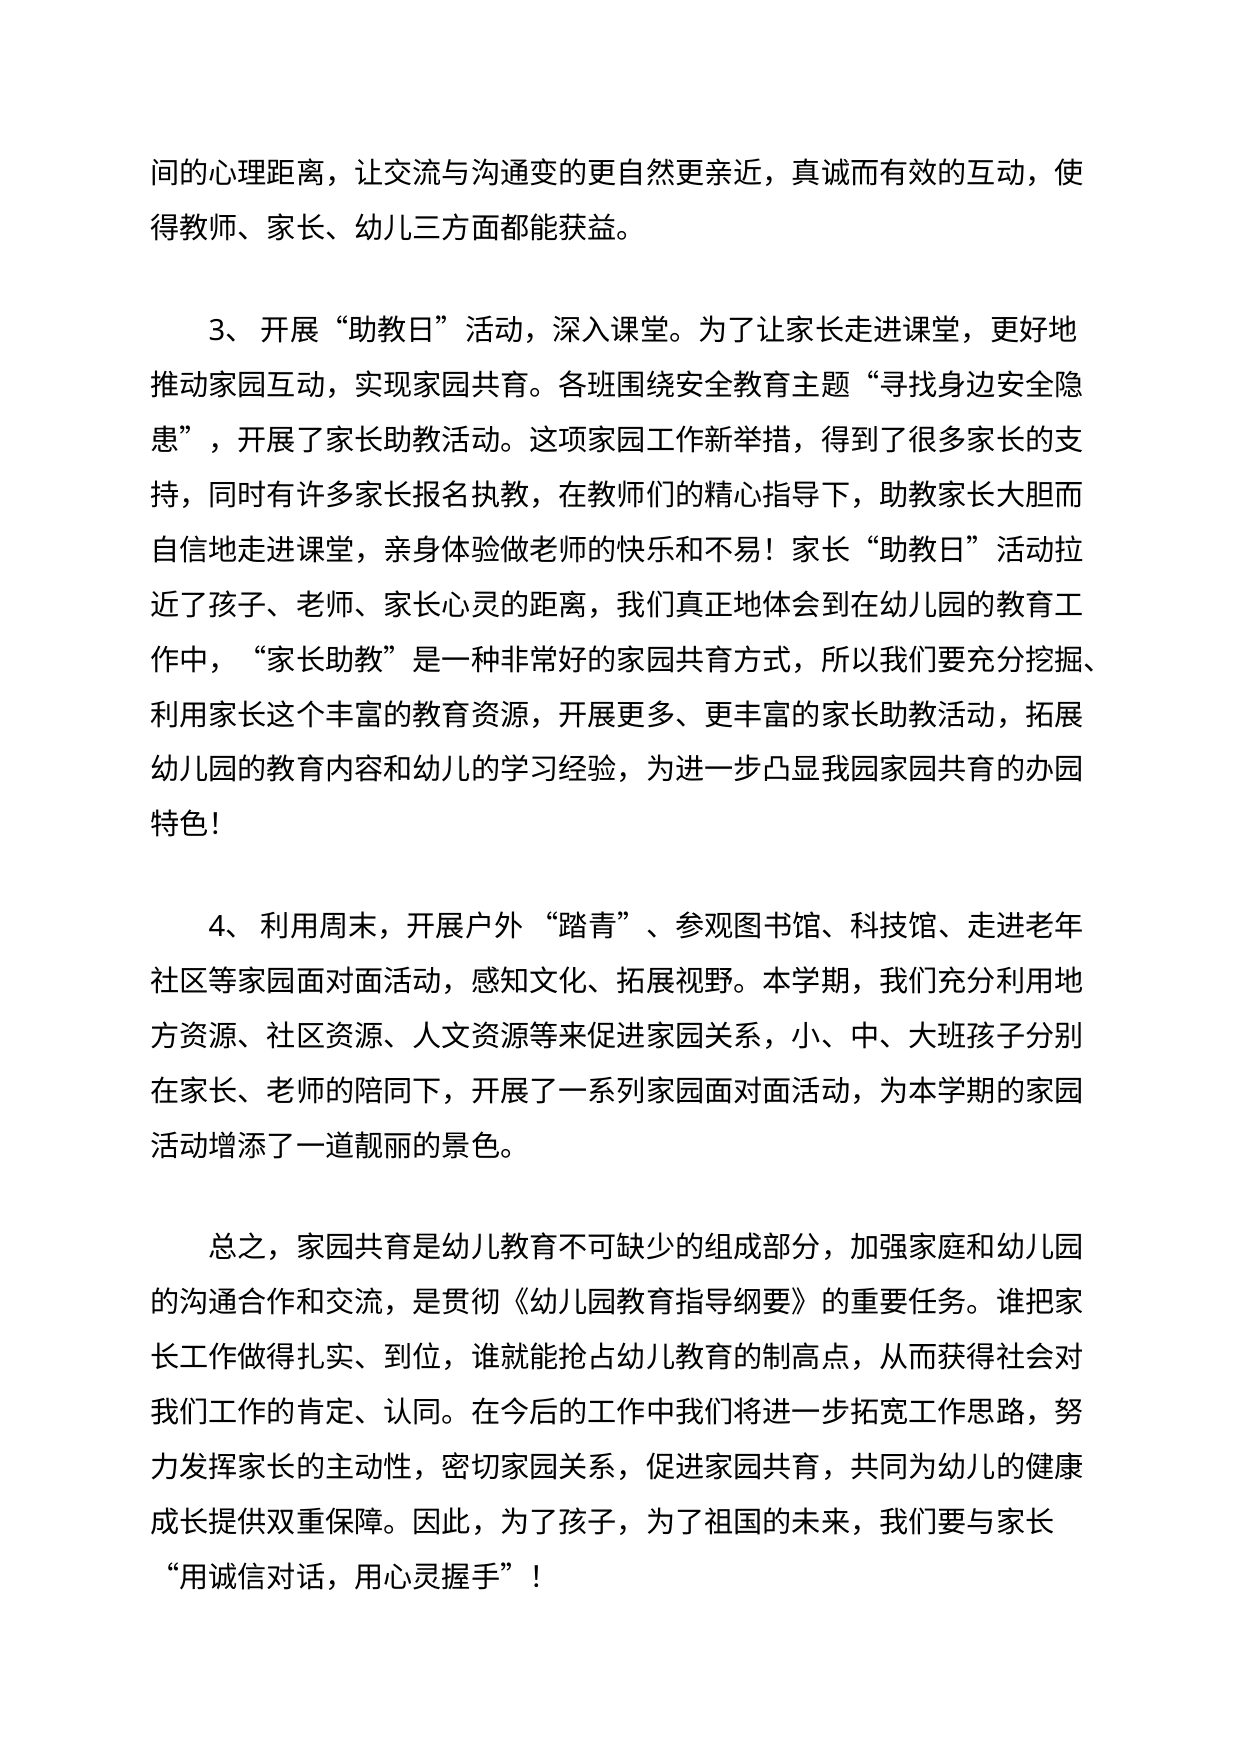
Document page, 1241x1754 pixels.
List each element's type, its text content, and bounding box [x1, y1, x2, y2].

text 4、 利用周末，开展户外 “踏青”、参观图书馆、科技馆、走进老年社区等家园面对面活动，感知文化、拓展视野。本学期，我们充分利用地方资源、社区资源、人文资源等来促进家园关系，小、中、大班孩子分别在家长、老师的陪同下，开展了一系列家园面对面活动，为本学期的家园活动增添了一道靓丽的景色。 [150, 903, 1090, 1164]
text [150, 150, 1090, 247]
text 总之，家园共育是幼儿教育不可缺少的组成部分，加强家庭和幼儿园的沟通合作和交流，是贯彻《幼儿园教育指导纲要》的重要任务。谁把家长工作做得扎实、到位，谁就能抢占幼儿教育的制高点，从而获得社会对我们工作的肯定、认同。在今后的工作中我们将进一步拓宽工作思路，努力发挥家长的主动性，密切家园关系，促进家园共育，共同为幼儿的健康成长提供双重保障。因此，为了孩子，为了祖国的未来，我们要与家长“用诚信对话，用心灵握手”！ [150, 1224, 1090, 1596]
text 3、 开展“助教日”活动，深入课堂。为了让家长走进课堂，更好地推动家园互动，实现家园共育。各班围绕安全教育主题“寻找身边安全隐患”，开展了家长助教活动。这项家园工作新举措，得到了很多家长的支持，同时有许多家长报名执教，在教师们的精心指导下，助教家长大胆而自信地走进课堂，亲身体验做老师的快乐和不易！家长“助教日”活动拉近了孩子、老师、家长心灵的距离，我们真正地体会到在幼儿园的教育工作中，“家长助教”是一种非常好的家园共育方式，所以我们要充分挖掘、利用家长这个丰富的教育资源，开展更多、更丰富的家长助教活动，拓展幼儿园的教育内容和幼儿的学习经验，为进一步凸显我园家园共育的办园特色！ [150, 307, 1090, 843]
